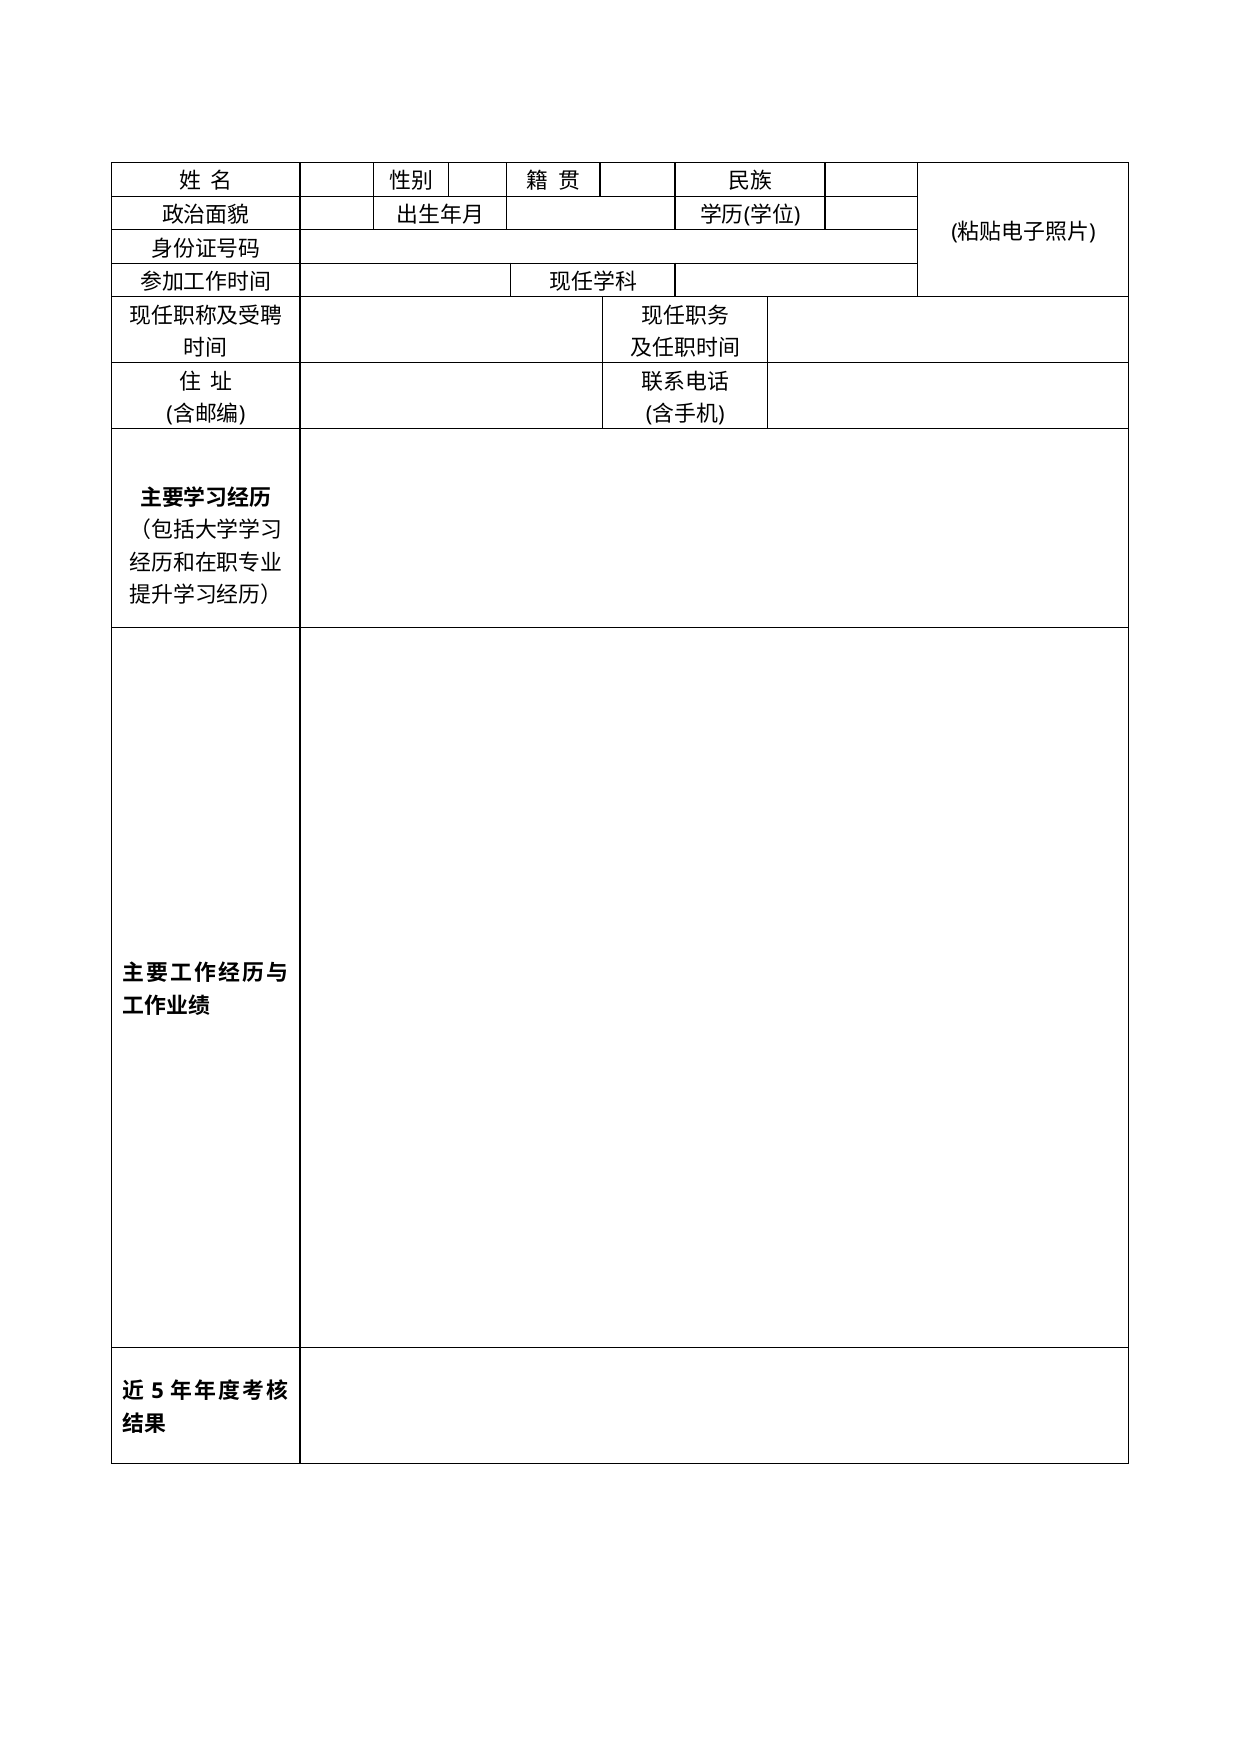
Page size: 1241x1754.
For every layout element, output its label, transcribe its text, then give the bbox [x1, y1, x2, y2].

table_cell 住 址 (含邮编) [112, 363, 299, 428]
table_cell 现任职称及受聘时间 [112, 297, 299, 362]
table_cell 政治面貌 [112, 197, 299, 229]
table_header [601, 163, 674, 196]
table_cell [301, 297, 602, 362]
table_cell 近5年年度考核结果 [112, 1348, 299, 1463]
table_cell 联系电话 (含手机) [603, 363, 767, 428]
table_header [301, 163, 373, 196]
table_cell 现任职务 及任职时间 [603, 297, 767, 362]
table_cell [301, 230, 917, 263]
table_cell [676, 264, 917, 296]
table_header [449, 163, 506, 196]
table_cell 学历(学位) [676, 197, 824, 229]
table_cell [507, 197, 674, 229]
table_cell 身份证号码 [112, 230, 299, 263]
table_header 姓 名 [112, 163, 299, 196]
table_cell [301, 1348, 1128, 1463]
table_cell [826, 197, 917, 229]
table_cell 参加工作时间 [112, 264, 299, 296]
table_cell [301, 197, 373, 229]
table_cell [768, 297, 1128, 362]
table_cell [301, 429, 1128, 627]
table_header [826, 163, 917, 196]
table_cell 主要工作经历与工作业绩 [112, 628, 299, 1347]
table_cell [301, 363, 602, 428]
table_cell 出生年月 [374, 197, 506, 229]
table_cell [301, 628, 1128, 1347]
table_header 性别 [374, 163, 448, 196]
table_header (粘贴电子照片) [918, 163, 1128, 296]
table_header 民族 [676, 163, 824, 196]
table_cell 主要学习经历（包括大学学习经历和在职专业提升学习经历） [112, 429, 299, 627]
table_header 籍 贯 [507, 163, 599, 196]
table_cell 现任学科 [511, 264, 674, 296]
table_cell [768, 363, 1128, 428]
table_cell [301, 264, 510, 296]
